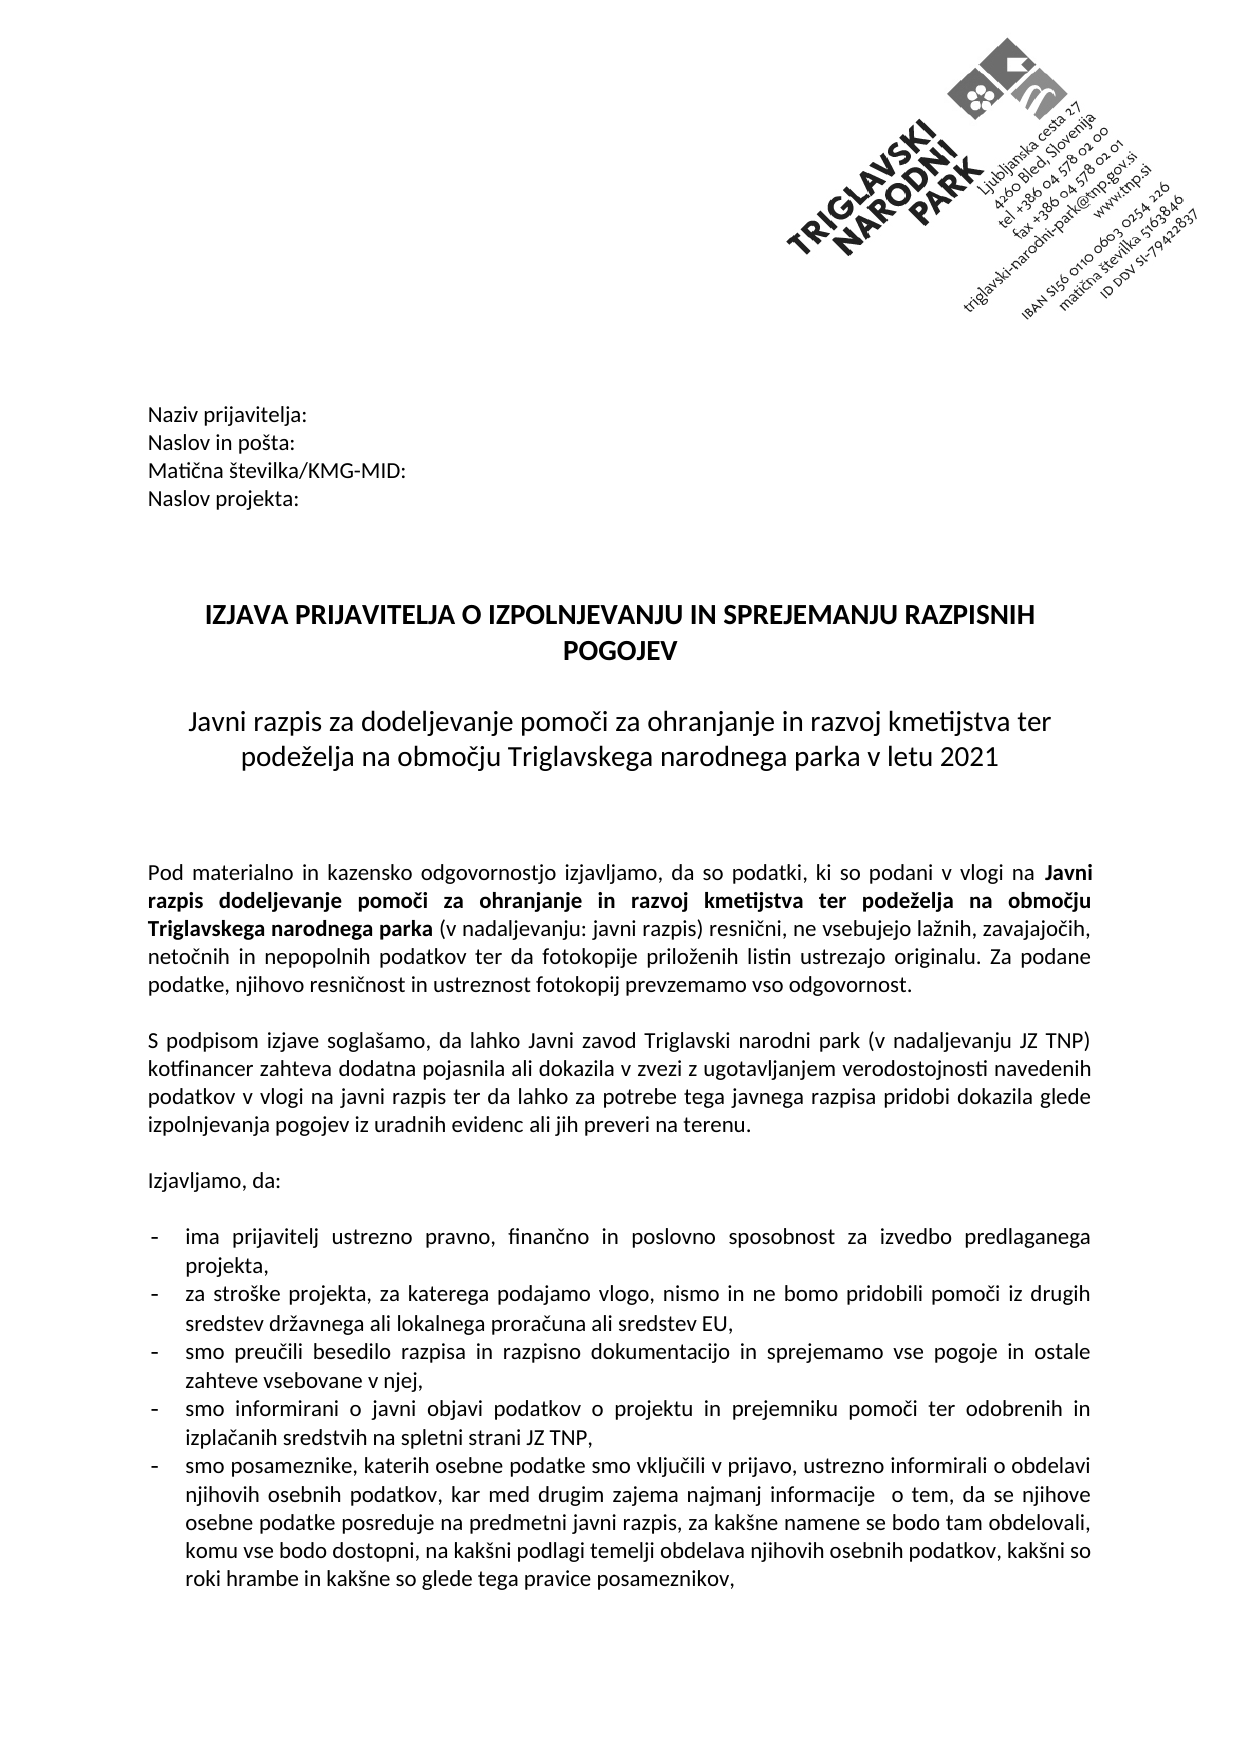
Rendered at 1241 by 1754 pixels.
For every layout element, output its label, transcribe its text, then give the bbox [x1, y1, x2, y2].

list smo informirani o javni objavi podatkov o projektu in prejemniku pomoči ter odobrenih in izplačanih sredstvih na spletni strani JZ TNP, [148, 1394, 1093, 1451]
text Naziv prijavitelja: [148, 400, 1093, 428]
text Naslov projekta: [148, 484, 1093, 512]
text Matična številka/KMG-MID: [148, 456, 1093, 484]
list za stroške projekta, za katerega podajamo vlogo, nismo in ne bomo pridobili pomoči iz drugih sredstev državnega ali lokalnega proračuna ali sredstev EU, [148, 1279, 1093, 1337]
text Naslov in pošta: [148, 428, 1093, 456]
text IZJAVA PRIJAVITELJA O IZPOLNJEVANJU IN SPREJEMANJU RAZPISNIH POGOJEV [148, 596, 1093, 667]
text S podpisom izjave soglašamo, da lahko Javni zavod Triglavski narodni park (v nadaljevanju JZ TNP) kotfinancer zahteva dodatna pojasnila ali dokazila v zvezi z ugotavljanjem verodostojnosti navedenih podatkov v vlogi na javni razpis ter da lahko za potrebe tega javnega razpisa pridobi dokazila glede izpolnjevanja pogojev iz uradnih evidenc ali jih preveri na terenu. [148, 1026, 1093, 1138]
list smo posameznike, katerih osebne podatke smo vključili v prijavo, ustrezno informirali o obdelavi njihovih osebnih podatkov, kar med drugim zajema najmanj informacije o tem, da se njihove osebne podatke posreduje na predmetni javni razpis, za kakšne namene se bodo tam obdelovali, komu vse bodo dostopni, na kakšni podlagi temelji obdelava njihovih osebnih podatkov, kakšni so roki hrambe in kakšne so glede tega pravice posameznikov, [148, 1451, 1093, 1592]
text Izjavljamo, da: [148, 1166, 1093, 1194]
list smo preučili besedilo razpisa in razpisno dokumentacijo in sprejemamo vse pogoje in ostale zahteve vsebovane v njej, [148, 1337, 1093, 1394]
list ima prijavitelj ustrezno pravno, finančno in poslovno sposobnost za izvedbo predlaganega projekta, [148, 1222, 1093, 1279]
text Javni razpis za dodeljevanje pomoči za ohranjanje in razvoj kmetijstva ter podeželja na območju Triglavskega narodnega parka v letu 2021 [148, 703, 1093, 774]
text Pod materialno in kazensko odgovornostjo izjavljamo, da so podatki, ki so podani v vlogi na Javni razpis dodeljevanje pomoči za ohranjanje in razvoj kmetijstva ter podeželja na območju Triglavskega narodnega parka (v nadaljevanju: javni razpis) resnični, ne vsebujejo lažnih, zavajajočih, netočnih in nepopolnih podatkov ter da fotokopije priloženih listin ustrezajo originalu. Za podane podatke, njihovo resničnost in ustreznost fotokopij prevzemamo vso odgovornost. [148, 858, 1093, 998]
